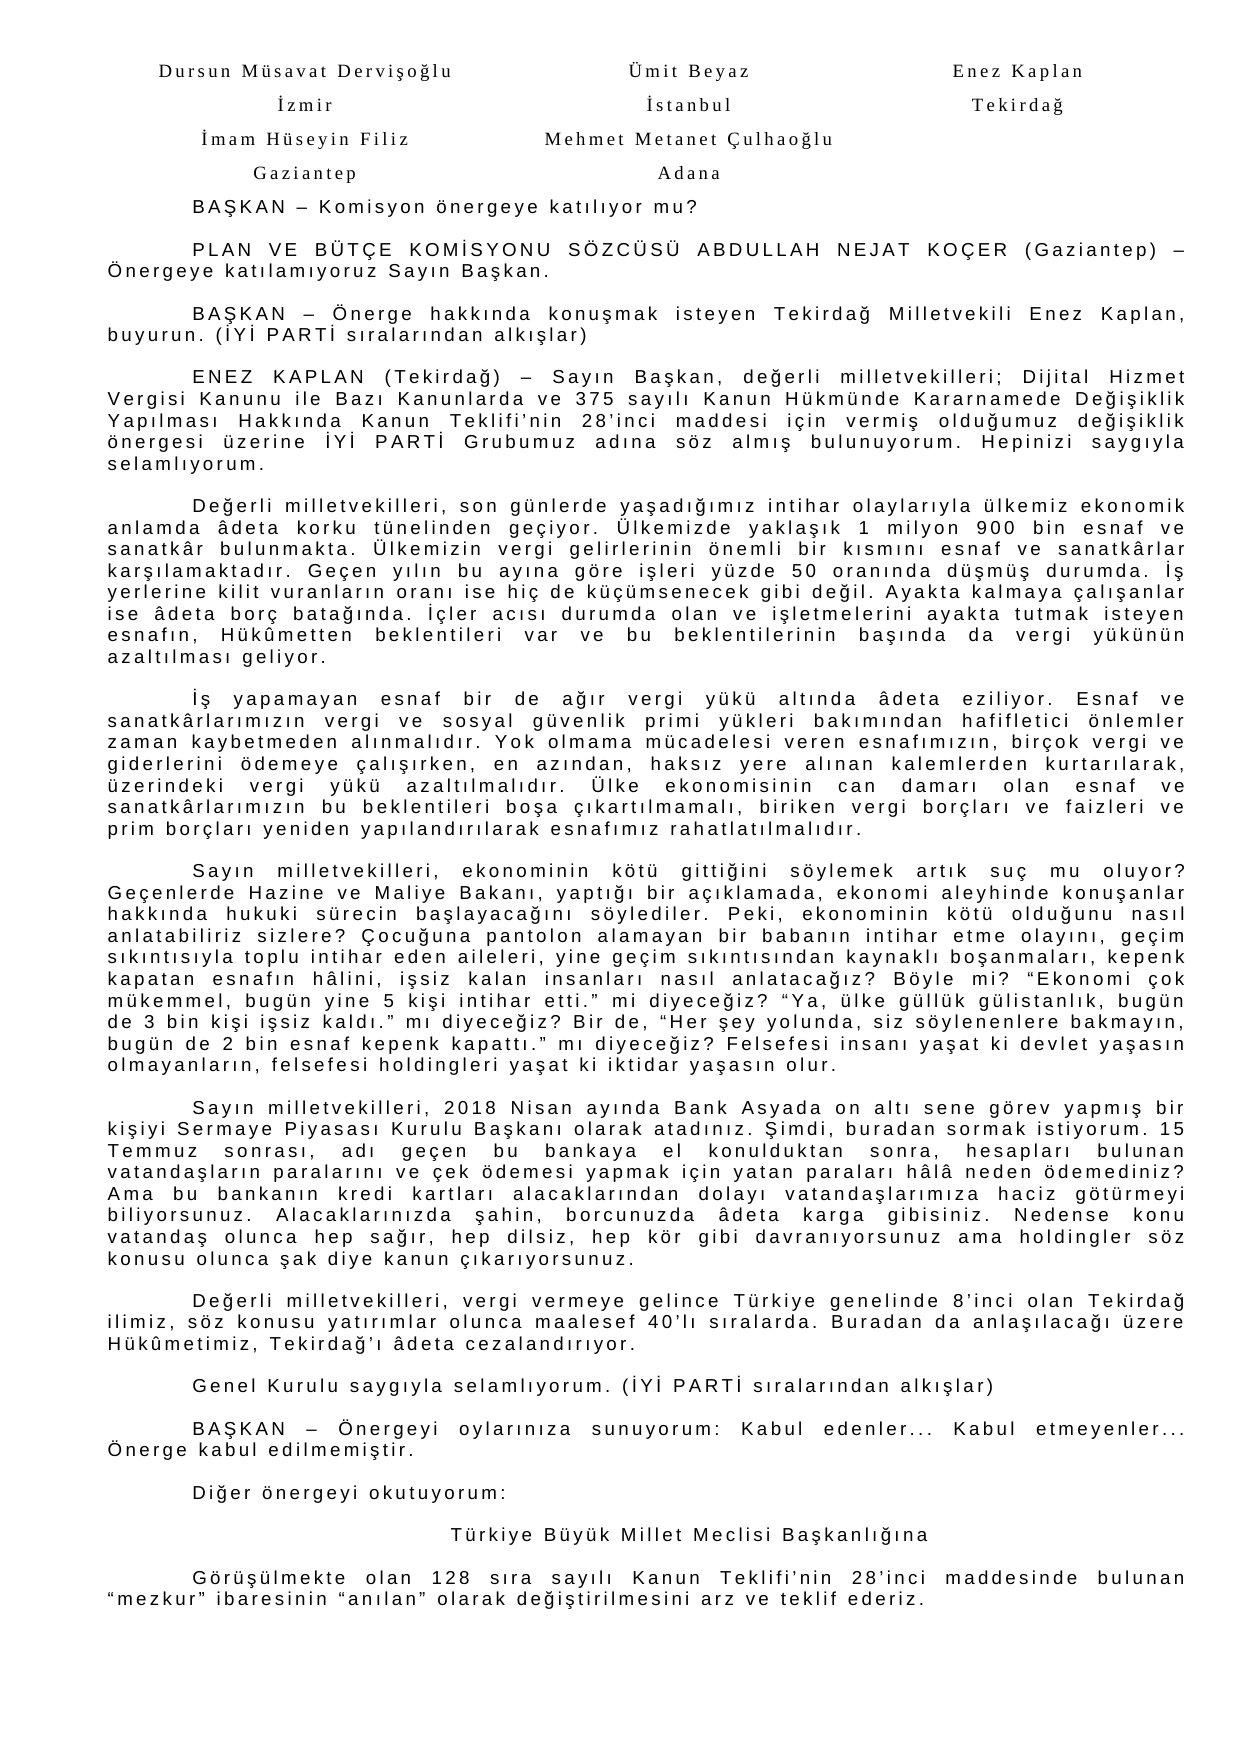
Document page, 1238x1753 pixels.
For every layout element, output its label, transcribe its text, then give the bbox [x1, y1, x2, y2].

text Gaziantep Adana [103, 162, 1186, 183]
text Sayın milletvekilleri, 2018 Nisan ayında Bank Asyada on altı sene görev yapmış bir kişiyi Sermaye Piyasası Kurulu Başkanı olarak atadınız. Şimdi, buradan sormak istiyorum. 15 Temmuz sonrası, adı geçen bu bankaya el konulduktan sonra, hesapları bulunan vatandaşların paralarını ve çek ödemesi yapmak için yatan paraları hâlâ neden ödemediniz? Ama bu bankanın kredi kartları alacaklarından dolayı vatandaşlarımıza haciz götürmeyi biliyorsunuz. Alacaklarınızda şahin, borcunuzda âdeta karga gibisiniz. Nedense konu vatandaş olunca hep sağır, hep dilsiz, hep kör gibi davranıyorsunuz ama holdingler söz konusu olunca şak diye kanun çıkarıyorsunuz. [107, 1096, 1186, 1269]
text ENEZ KAPLAN (Tekirdağ) – Sayın Başkan, değerli milletvekilleri; Dijital Hizmet Vergisi Kanunu ile Bazı Kanunlarda ve 375 sayılı Kanun Hükmünde Kararnamede Değişiklik Yapılması Hakkında Kanun Teklifi’nin 28’inci maddesi için vermiş olduğumuz değişiklik önergesi üzerine İYİ PARTİ Grubumuz adına söz almış bulunuyorum. Hepinizi saygıyla selamlıyorum. [107, 366, 1186, 474]
text Değerli milletvekilleri, son günlerde yaşadığımız intihar olaylarıyla ülkemiz ekonomik anlamda âdeta korku tünelinden geçiyor. Ülkemizde yaklaşık 1 milyon 900 bin esnaf ve sanatkâr bulunmakta. Ülkemizin vergi gelirlerinin önemli bir kısmını esnaf ve sanatkârlar karşılamaktadır. Geçen yılın bu ayına göre işleri yüzde 50 oranında düşmüş durumda. İş yerlerine kilit vuranların oranı ise hiç de küçümsenecek gibi değil. Ayakta kalmaya çalışanlar ise âdeta borç batağında. İçler acısı durumda olan ve işletmelerini ayakta tutmak isteyen esnafın, Hükûmetten beklentileri var ve bu beklentilerinin başında da vergi yükünün azaltılması geliyor. [107, 495, 1186, 667]
text İzmir İstanbul Tekirdağ [103, 94, 1186, 115]
text Genel Kurulu saygıyla selamlıyorum. (İYİ PARTİ sıralarından alkışlar) [107, 1375, 1186, 1397]
text İmam Hüseyin Filiz Mehmet Metanet Çulhaoğlu [103, 128, 1186, 149]
text Diğer önergeyi okutuyorum: [107, 1482, 1186, 1503]
text Türkiye Büyük Millet Meclisi Başkanlığına [107, 1524, 1186, 1546]
text Dursun Müsavat Dervişoğlu Ümit Beyaz Enez Kaplan [103, 60, 1186, 81]
text PLAN VE BÜTÇE KOMİSYONU SÖZCÜSÜ ABDULLAH NEJAT KOÇER (Gaziantep) – Önergeye katılamıyoruz Sayın Başkan. [107, 238, 1186, 281]
text Görüşülmekte olan 128 sıra sayılı Kanun Teklifi’nin 28’inci maddesinde bulunan “mezkur” ibaresinin “anılan” olarak değiştirilmesini arz ve teklif ederiz. [107, 1566, 1186, 1609]
text BAŞKAN – Önergeyi oylarınıza sunuyorum: Kabul edenler... Kabul etmeyenler... Önerge kabul edilmemiştir. [107, 1418, 1186, 1461]
text İş yapamayan esnaf bir de ağır vergi yükü altında âdeta eziliyor. Esnaf ve sanatkârlarımızın vergi ve sosyal güvenlik primi yükleri bakımından hafifletici önlemler zaman kaybetmeden alınmalıdır. Yok olmama mücadelesi veren esnafımızın, birçok vergi ve giderlerini ödemeye çalışırken, en azından, haksız yere alınan kalemlerden kurtarılarak, üzerindeki vergi yükü azaltılmalıdır. Ülke ekonomisinin can damarı olan esnaf ve sanatkârlarımızın bu beklentileri boşa çıkartılmamalı, biriken vergi borçları ve faizleri ve prim borçları yeniden yapılandırılarak esnafımız rahatlatılmalıdır. [107, 688, 1186, 839]
text Sayın milletvekilleri, ekonominin kötü gittiğini söylemek artık suç mu oluyor? Geçenlerde Hazine ve Maliye Bakanı, yaptığı bir açıklamada, ekonomi aleyhinde konuşanlar hakkında hukuki sürecin başlayacağını söylediler. Peki, ekonominin kötü olduğunu nasıl anlatabiliriz sizlere? Çocuğuna pantolon alamayan bir babanın intihar etme olayını, geçim sıkıntısıyla toplu intihar eden aileleri, yine geçim sıkıntısından kaynaklı boşanmaları, kepenk kapatan esnafın hâlini, işsiz kalan insanları nasıl anlatacağız? Böyle mi? “Ekonomi çok mükemmel, bugün yine 5 kişi intihar etti.” mi diyeceğiz? “Ya, ülke güllük gülistanlık, bugün de 3 bin kişi işsiz kaldı.” mı diyeceğiz? Bir de, “Her şey yolunda, siz söylenenlere bakmayın, bugün de 2 bin esnaf kepenk kapattı.” mı diyeceğiz? Felsefesi insanı yaşat ki devlet yaşasın olmayanların, felsefesi holdingleri yaşat ki iktidar yaşasın olur. [107, 860, 1186, 1076]
text Değerli milletvekilleri, vergi vermeye gelince Türkiye genelinde 8’inci olan Tekirdağ ilimiz, söz konusu yatırımlar olunca maalesef 40’lı sıralarda. Buradan da anlaşılacağı üzere Hükûmetimiz, Tekirdağ’ı âdeta cezalandırıyor. [107, 1290, 1186, 1354]
text BAŞKAN – Komisyon önergeye katılıyor mu? [107, 196, 1186, 217]
text BAŞKAN – Önerge hakkında konuşmak isteyen Tekirdağ Milletvekili Enez Kaplan, buyurun. (İYİ PARTİ sıralarından alkışlar) [107, 302, 1186, 345]
